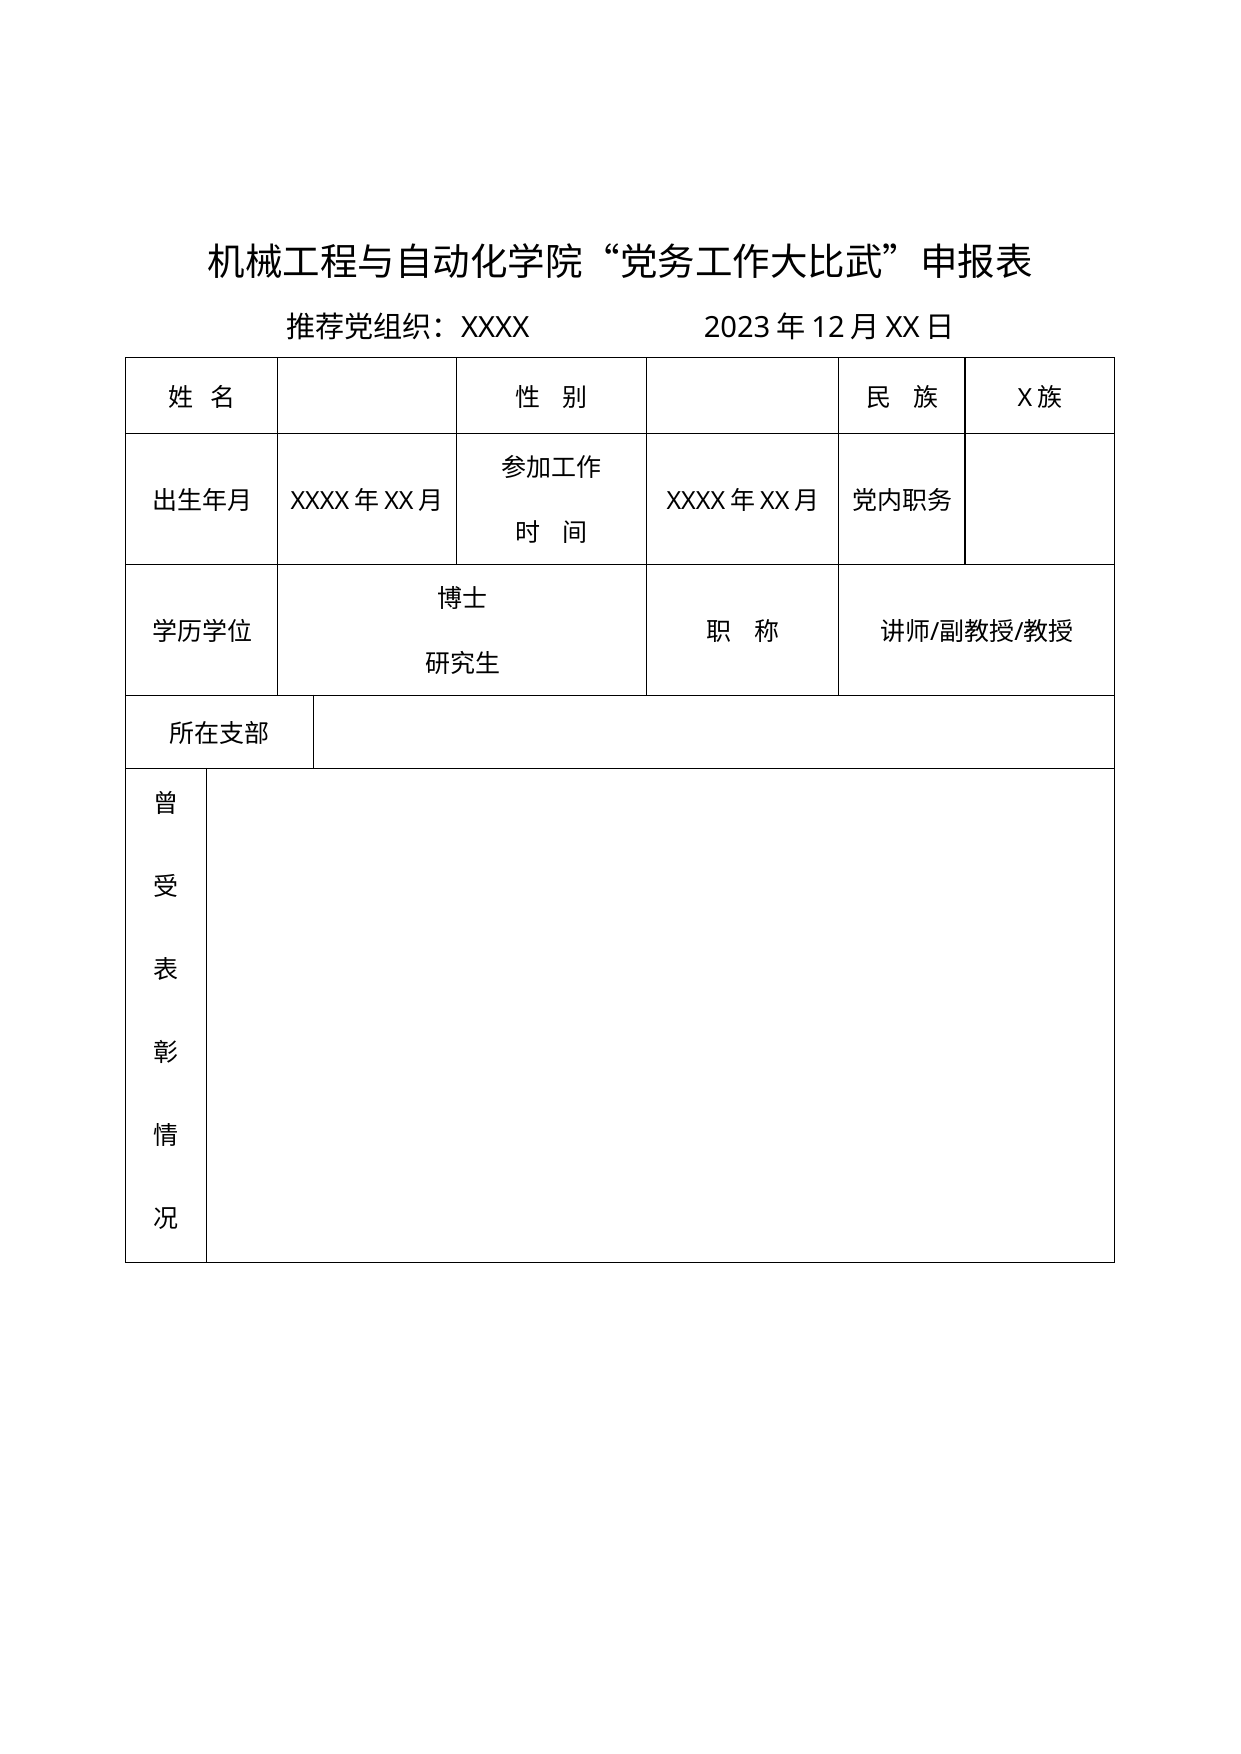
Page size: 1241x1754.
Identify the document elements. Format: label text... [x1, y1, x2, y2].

table_cell 参加工作 时 间 [457, 434, 646, 563]
table_header [647, 358, 838, 432]
table_cell XXXX年XX月 [278, 434, 456, 563]
table_cell 出生年月 [126, 434, 277, 563]
table_cell [207, 769, 1114, 1262]
text 推荐党组织：XXXX 2023年12月XX日 [187, 292, 1053, 357]
table_cell [966, 434, 1114, 563]
table_header [278, 358, 456, 432]
table_header 性 别 [457, 358, 646, 432]
text 机械工程与自动化学院“党务工作大比武”申报表 [187, 227, 1053, 292]
table_cell [314, 696, 1114, 768]
table_cell 曾 受 表 彰 情 况 [126, 769, 206, 1262]
table_cell 学历学位 [126, 565, 277, 694]
table_cell 职 称 [647, 565, 838, 694]
table_header X族 [966, 358, 1114, 432]
table_cell 所在支部 [126, 696, 313, 768]
table_cell 讲师/副教授/教授 [839, 565, 1114, 694]
table_cell XXXX年XX月 [647, 434, 838, 563]
table_cell 党内职务 [839, 434, 964, 563]
table_header 姓 名 [126, 358, 277, 432]
table_header 民 族 [839, 358, 964, 432]
table_cell 博士 研究生 [278, 565, 646, 694]
